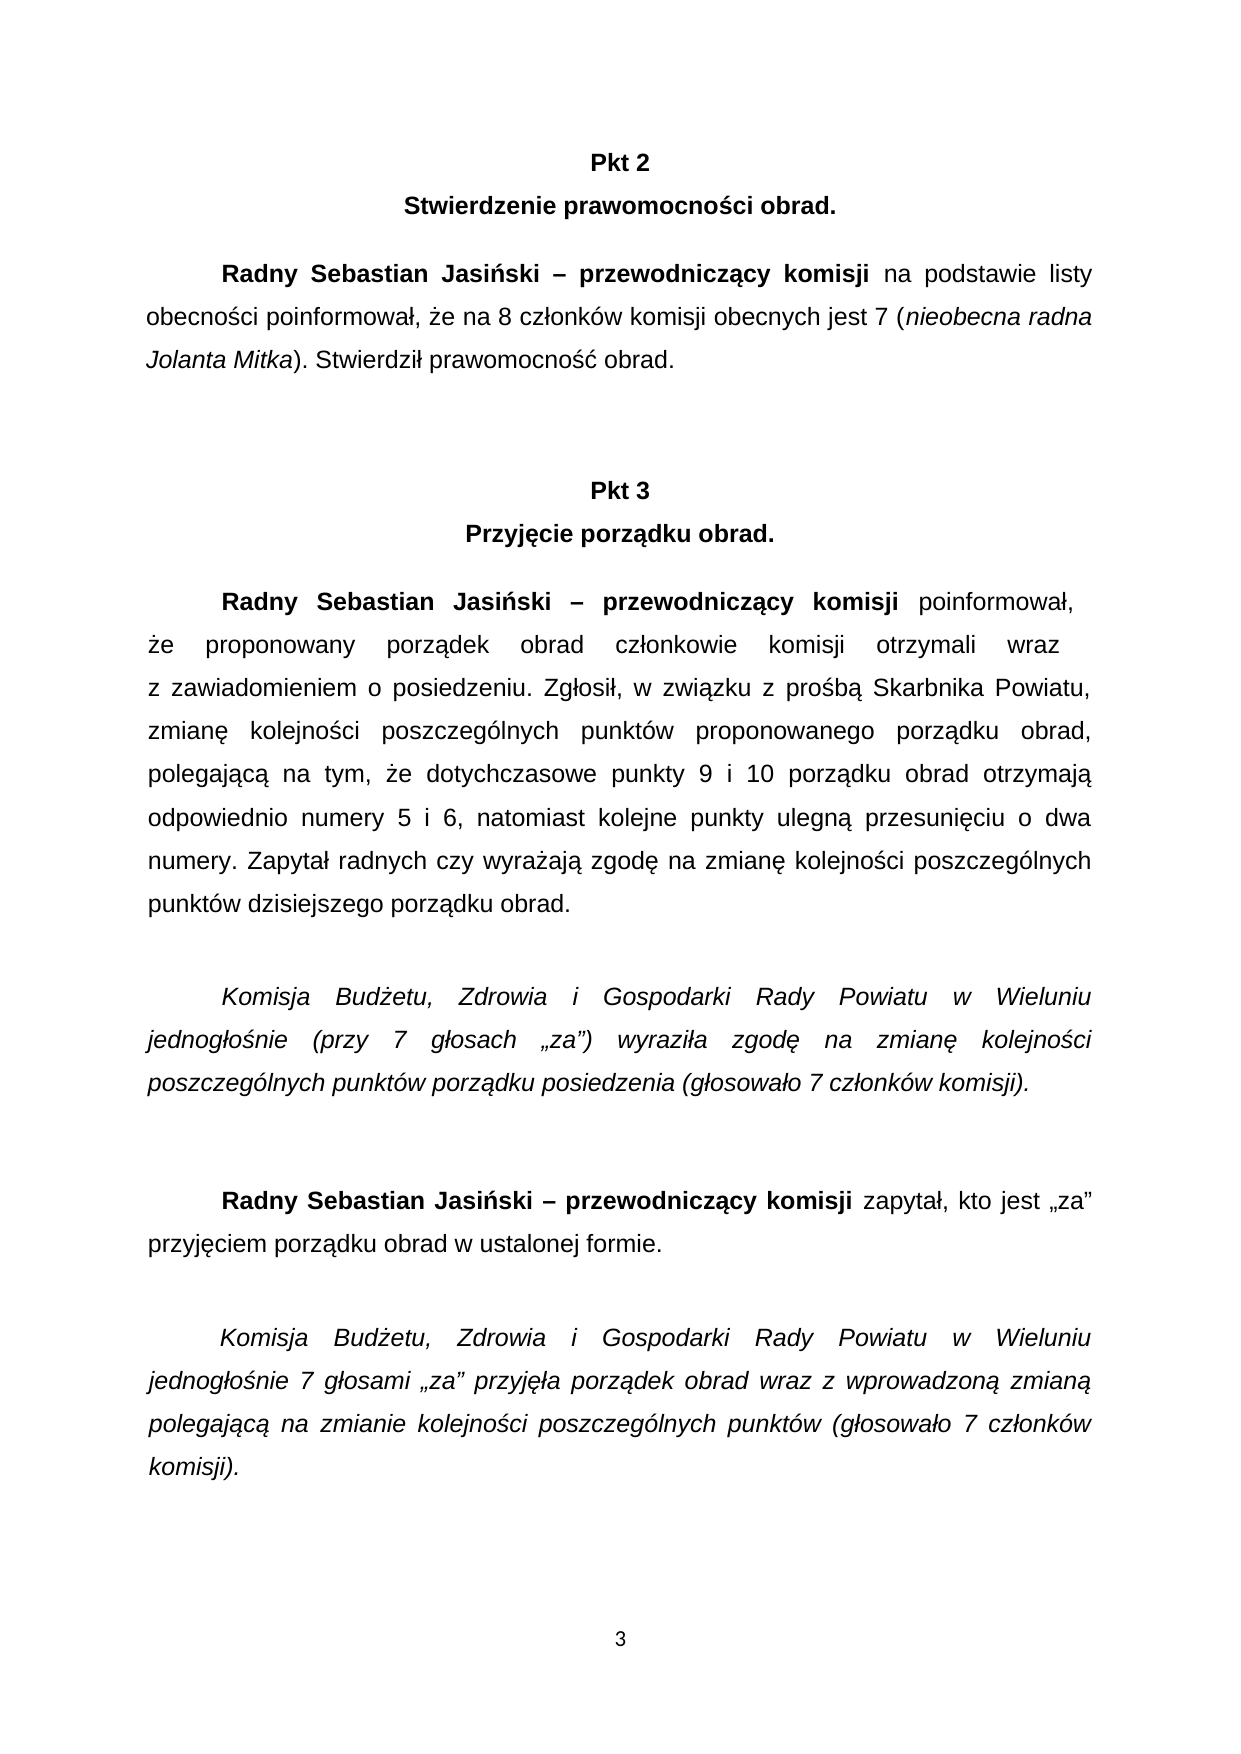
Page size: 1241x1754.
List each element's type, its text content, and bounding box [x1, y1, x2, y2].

text Przyjęcie porządku obrad. [146, 519, 1093, 548]
text Radny Sebastian Jasiński – przewodniczący komisji poinformował, że proponowany porządek obrad członkowie komisji otrzymali wraz z zawiadomieniem o posiedzeniu. Zgłosił, w związku z prośbą Skarbnika Powiatu, zmianę kolejności poszczególnych punktów proponowanego porządku obrad, polegającą na tym, że dotychczasowe punkty 9 i 10 porządku obrad otrzymają odpowiednio numery 5 i 6, natomiast kolejne punkty ulegną przesunięciu o dwa numery. Zapytał radnych czy wyrażają zgodę na zmianę kolejności poszczególnych punktów dzisiejszego porządku obrad. [148, 587, 1093, 918]
text Radny Sebastian Jasiński – przewodniczący komisji zapytał, kto jest „za” przyjęciem porządku obrad w ustalonej formie. [148, 1186, 1093, 1258]
text Radny Sebastian Jasiński – przewodniczący komisji na podstawie listy obecności poinformował, że na 8 członków komisji obecnych jest 7 (nieobecna radna Jolanta Mitka). Stwierdził prawomocność obrad. [146, 259, 1093, 374]
text Pkt 2 [148, 148, 1093, 176]
text Pkt 3 [146, 476, 1093, 504]
text Stwierdzenie prawomocności obrad. [148, 191, 1093, 219]
text Komisja Budżetu, Zdrowia i Gospodarki Rady Powiatu w Wieluniu jednogłośnie (przy 7 głosach „za”) wyraziła zgodę na zmianę kolejności poszczególnych punktów porządku posiedzenia (głosowało 7 członków komisji). [148, 982, 1093, 1097]
text Komisja Budżetu, Zdrowia i Gospodarki Rady Powiatu w Wieluniu jednogłośnie 7 głosami „za” przyjęła porządek obrad wraz z wprowadzoną zmianą polegającą na zmianie kolejności poszczególnych punktów (głosowało 7 członków komisji). [149, 1323, 1093, 1481]
